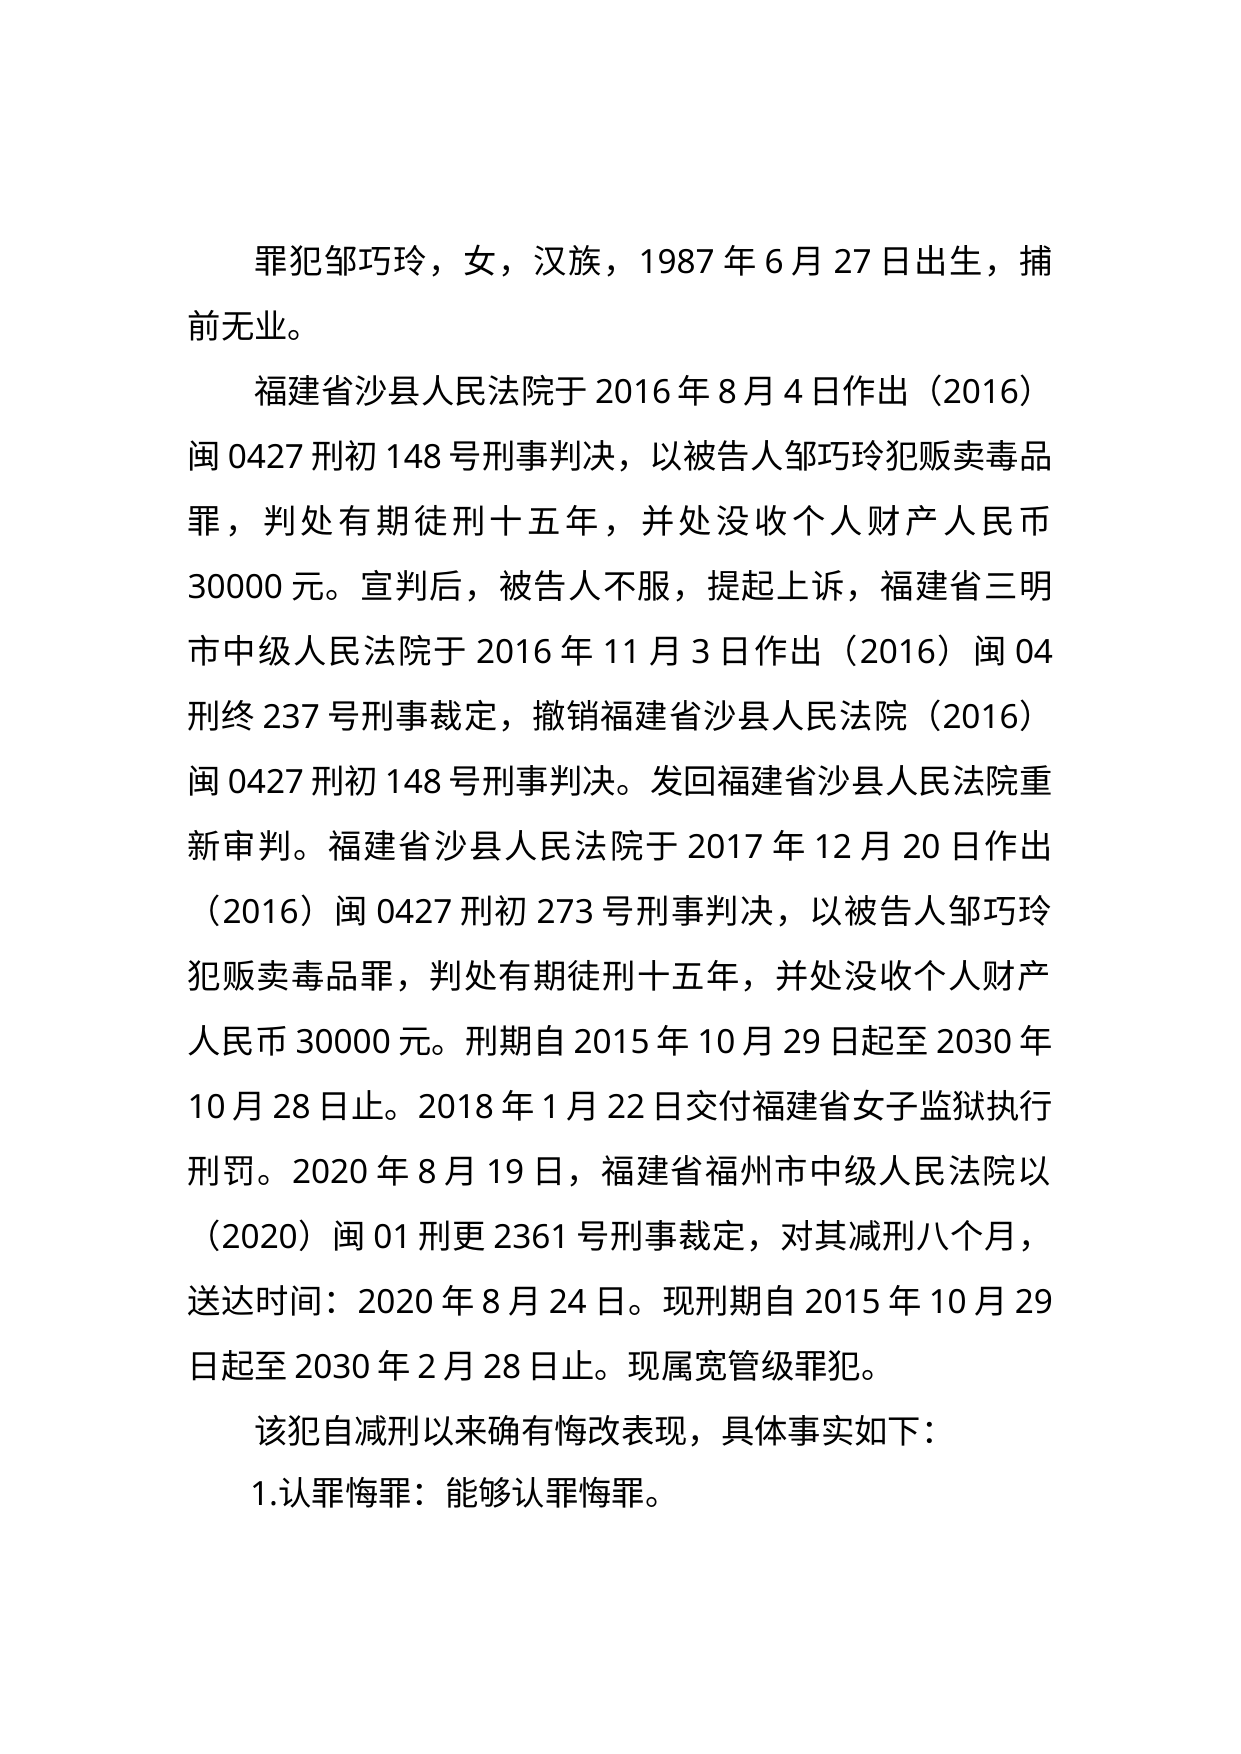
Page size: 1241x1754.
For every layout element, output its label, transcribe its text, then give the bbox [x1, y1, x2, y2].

text 罪犯邹巧玲，女，汉族，1987年6月27日出生，捕前无业。 [187, 227, 1053, 357]
text 福建省沙县人民法院于2016年8月4日作出（2016）闽0427刑初148号刑事判决，以被告人邹巧玲犯贩卖毒品罪，判处有期徒刑十五年，并处没收个人财产人民币30000元。宣判后，被告人不服，提起上诉，福建省三明市中级人民法院于2016年11月3日作出（2016）闽04刑终237号刑事裁定，撤销福建省沙县人民法院（2016）闽0427刑初148号刑事判决。发回福建省沙县人民法院重新审判。福建省沙县人民法院于2017年12月20日作出（2016）闽0427刑初273号刑事判决，以被告人邹巧玲犯贩卖毒品罪，判处有期徒刑十五年，并处没收个人财产人民币30000元。刑期自2015年10月29日起至2030年10月28日止。2018年1月22日交付福建省女子监狱执行刑罚。2020年8月19日，福建省福州市中级人民法院以（2020）闽01刑更2361号刑事裁定，对其减刑八个月，送达时间：2020年8月24日。现刑期自2015年10月29日起至2030年2月28日止。现属宽管级罪犯。 [187, 357, 1053, 1397]
text 1.认罪悔罪：能够认罪悔罪。 [187, 1462, 1053, 1516]
text 该犯自减刑以来确有悔改表现，具体事实如下： [187, 1397, 1053, 1462]
